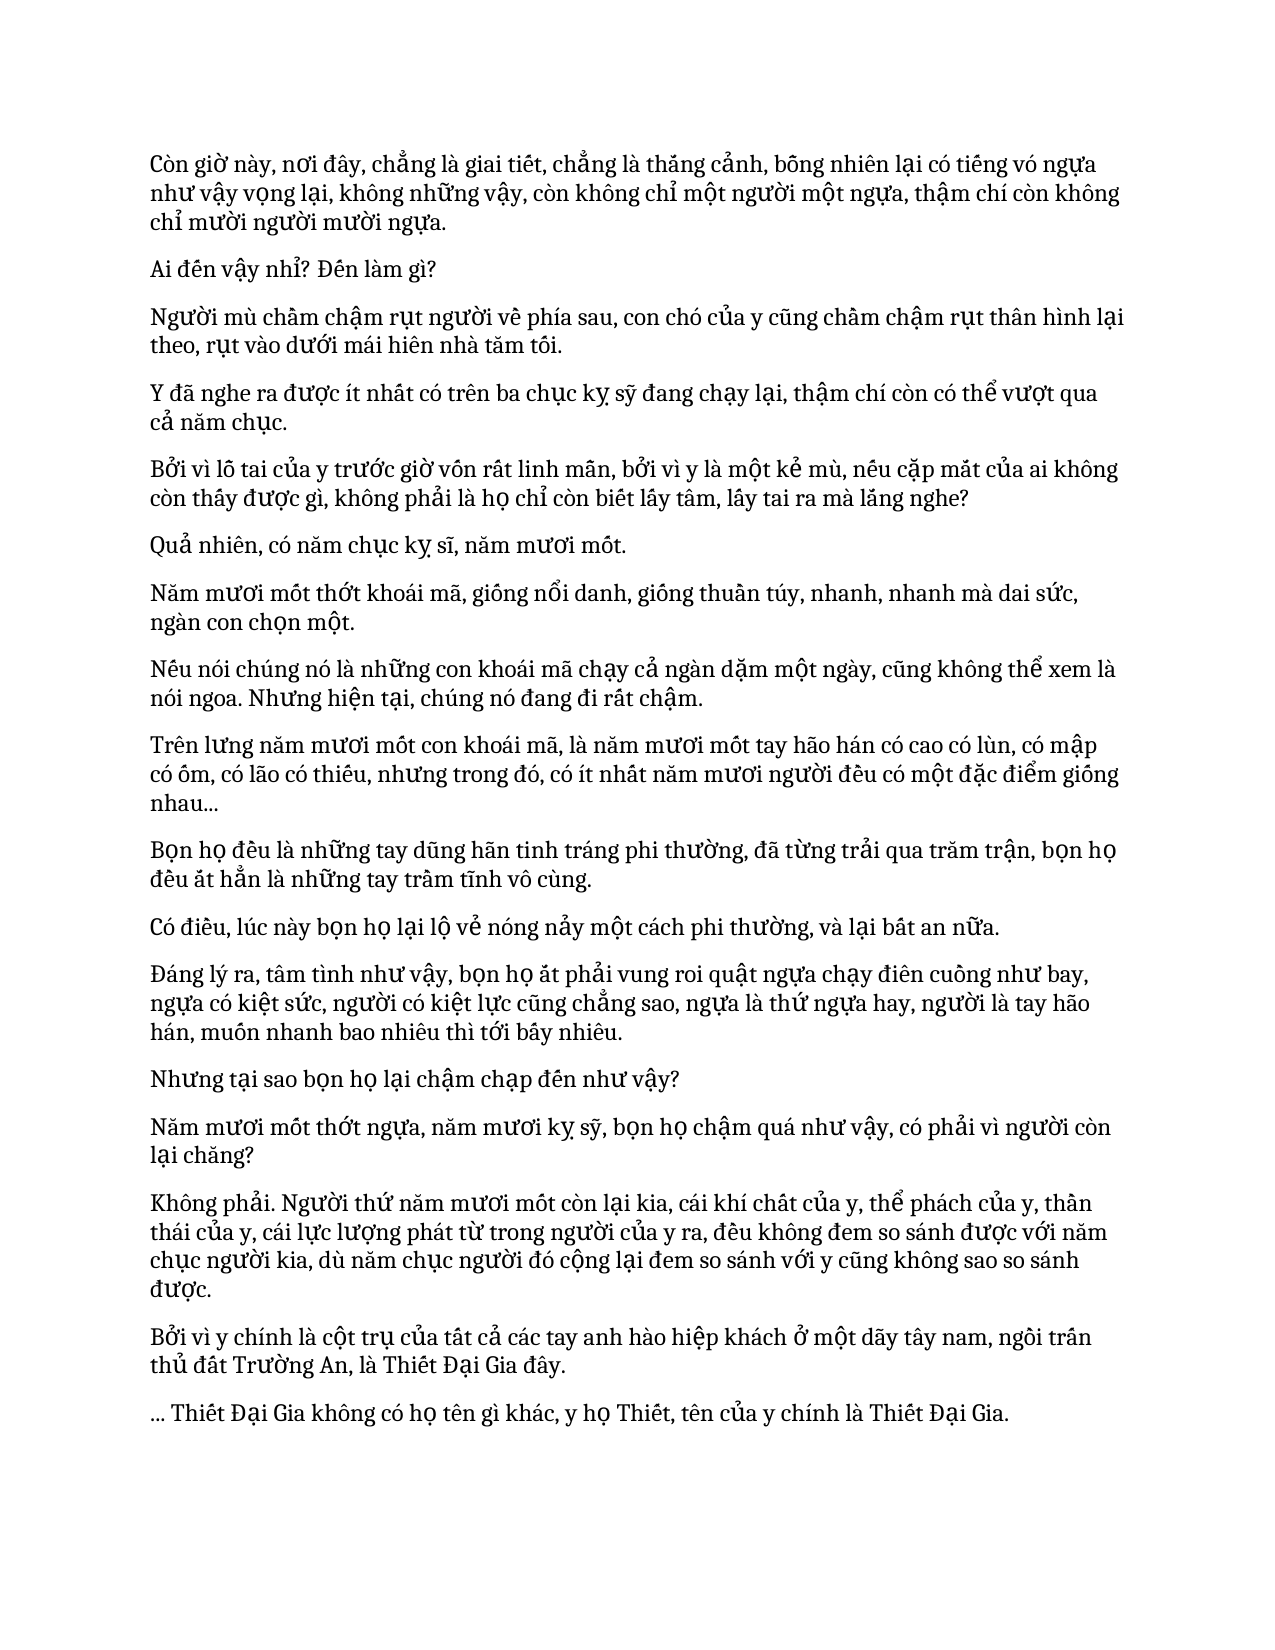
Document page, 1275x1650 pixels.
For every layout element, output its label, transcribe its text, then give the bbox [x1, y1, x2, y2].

text Bởi vì y chính là cột trụ của tất cả các tay anh hào hiệp khách ở một dãy tây nam, ngồi trấn thủ đất Trường An, là Thiết Đại Gia đây. [150, 1322, 1125, 1380]
text Ai đến vậy nhỉ? Đến làm gì? [150, 255, 1125, 284]
text Người mù chầm chậm rụt người về phía sau, con chó của y cũng chầm chậm rụt thân hình lại theo, rụt vào dưới mái hiên nhà tăm tối. [150, 302, 1125, 360]
text Còn giờ này, nơi đây, chẳng là giai tiết, chẳng là thắng cảnh, bỗng nhiên lại có tiếng vó ngựa như vậy vọng lại, không những vậy, còn không chỉ một người một ngựa, thậm chí còn không chỉ mười người mười ngựa. [150, 150, 1125, 236]
text Năm mươi mốt thớt khoái mã, giống nổi danh, giống thuần túy, nhanh, nhanh mà dai sức, ngàn con chọn một. [150, 579, 1125, 636]
text Đáng lý ra, tâm tình như vậy, bọn họ ắt phải vung roi quật ngựa chạy điên cuồng như bay, ngựa có kiệt sức, người có kiệt lực cũng chẳng sao, ngựa là thứ ngựa hay, người là tay hão hán, muốn nhanh bao nhiêu thì tới bấy nhiêu. [150, 960, 1125, 1046]
text Quả nhiên, có năm chục kỵ sĩ, năm mươi mốt. [150, 531, 1125, 560]
text Bởi vì lỗ tai của y trước giờ vốn rất linh mẫn, bởi vì y là một kẻ mù, nếu cặp mắt của ai không còn thấy được gì, không phải là họ chỉ còn biết lấy tâm, lấy tai ra mà lắng nghe? [150, 455, 1125, 512]
text Nếu nói chúng nó là những con khoái mã chạy cả ngàn dặm một ngày, cũng không thể xem là nói ngoa. Nhưng hiện tại, chúng nó đang đi rất chậm. [150, 655, 1125, 712]
text Nhưng tại sao bọn họ lại chậm chạp đến như vậy? [150, 1065, 1125, 1094]
text Bọn họ đều là những tay dũng hãn tinh tráng phi thường, đã từng trải qua trăm trận, bọn họ đều ắt hẳn là những tay trầm tĩnh vô cùng. [150, 836, 1125, 894]
text Năm mươi mốt thớt ngựa, năm mươi kỵ sỹ, bọn họ chậm quá như vậy, có phải vì người còn lại chăng? [150, 1112, 1125, 1170]
text ... Thiết Đại Gia không có họ tên gì khác, y họ Thiết, tên của y chính là Thiết Đại Gia. [150, 1399, 1125, 1427]
text Không phải. Người thứ năm mươi mốt còn lại kia, cái khí chất của y, thể phách của y, thần thái của y, cái lực lượng phát từ trong người của y ra, đều không đem so sánh được với năm chục người kia, dù năm chục người đó cộng lại đem so sánh với y cũng không sao so sánh được. [150, 1189, 1125, 1304]
text Trên lưng năm mươi mốt con khoái mã, là năm mươi mốt tay hão hán có cao có lùn, có mập có ốm, có lão có thiếu, nhưng trong đó, có ít nhất năm mươi người đều có một đặc điểm giống nhau... [150, 731, 1125, 817]
text Y đã nghe ra được ít nhất có trên ba chục kỵ sỹ đang chạy lại, thậm chí còn có thể vượt qua cả năm chục. [150, 379, 1125, 436]
text Có điều, lúc này bọn họ lại lộ vẻ nóng nảy một cách phi thường, và lại bất an nữa. [150, 912, 1125, 941]
